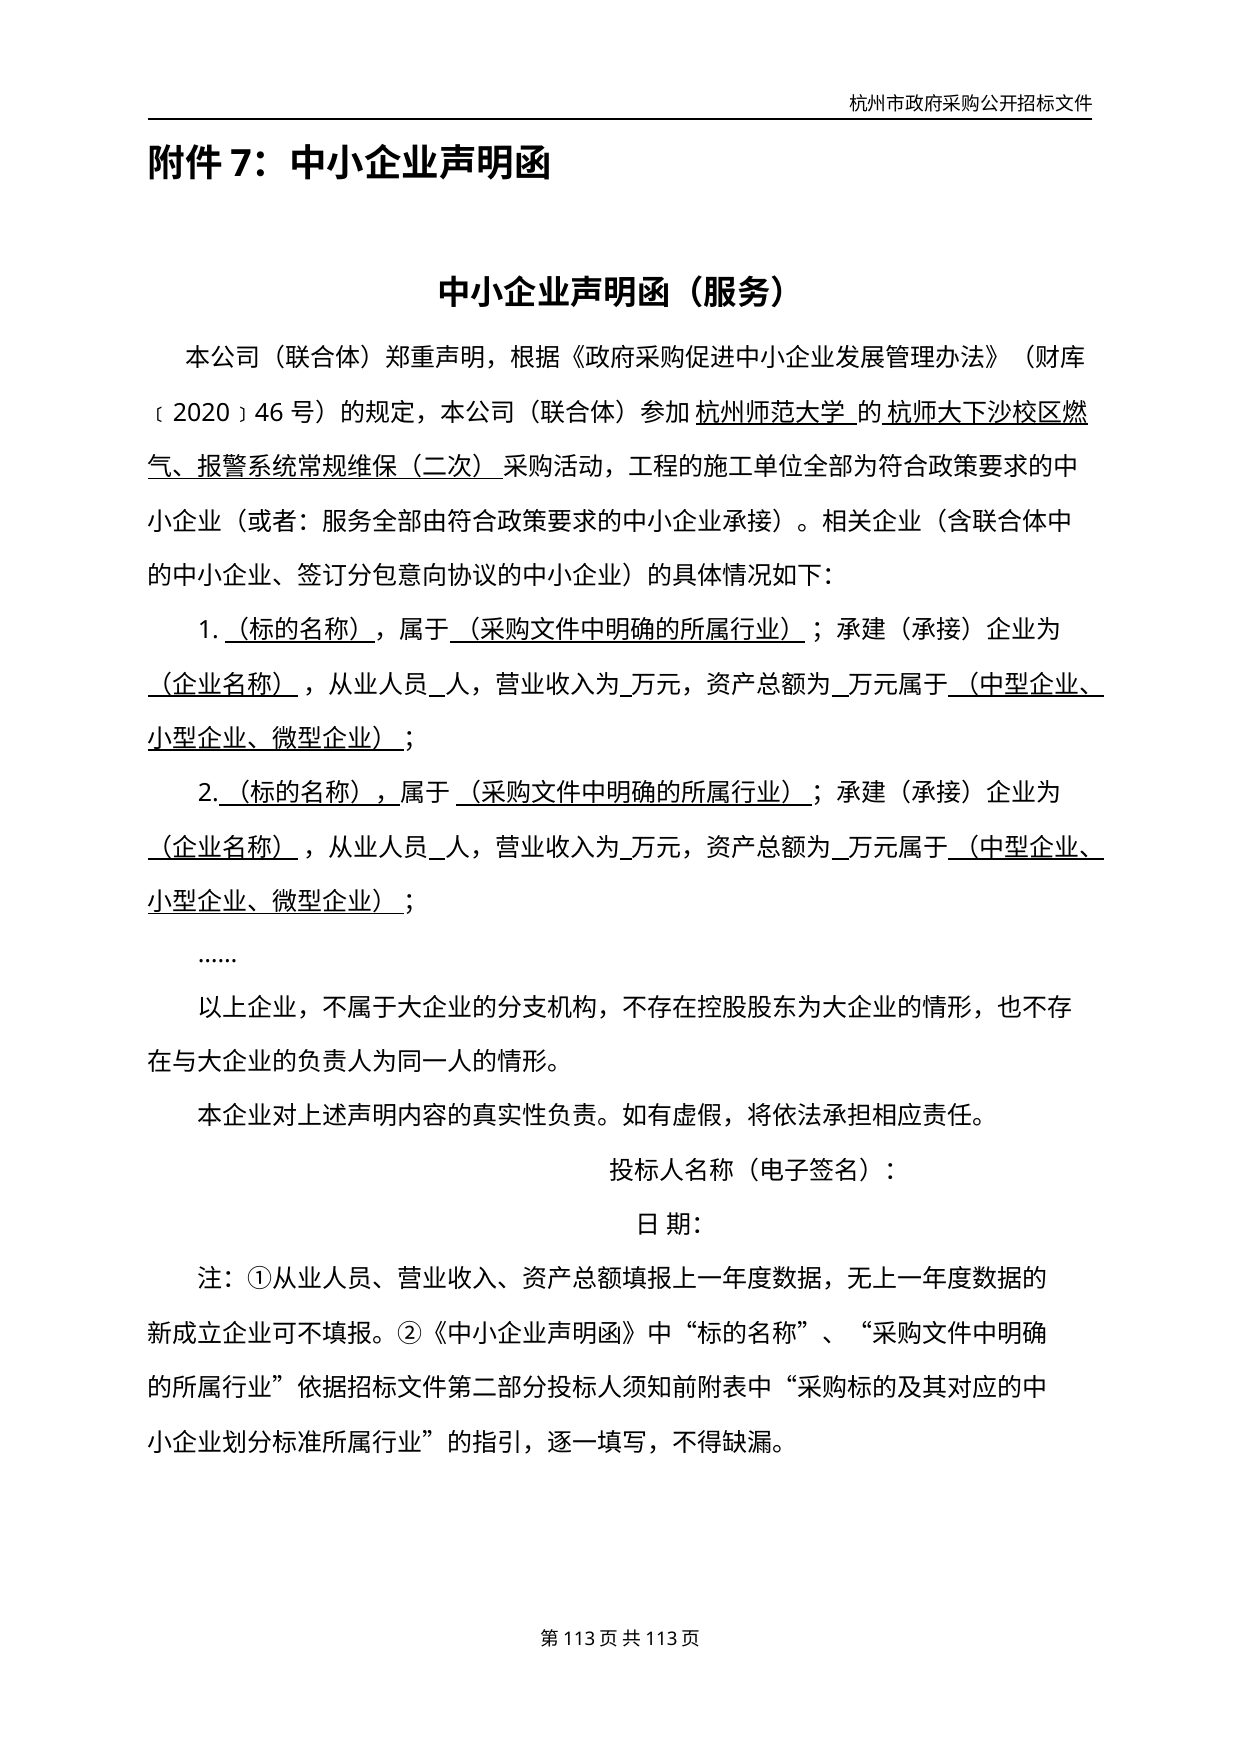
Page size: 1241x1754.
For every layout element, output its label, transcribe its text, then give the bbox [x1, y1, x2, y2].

text 1. （标的名称），属于 （采购文件中明确的所属行业） ；承建（承接）企业为 （企业名称） ，从业人员 人，营业收入为 万元，资产总额为 万元属于 （中型企业、小型企业、微型企业） ； [148, 610, 1092, 755]
text 附件7：中小企业声明函 [148, 133, 1092, 187]
text …… [148, 936, 1092, 970]
text 本企业对上述声明内容的真实性负责。如有虚假，将依法承担相应责任。 [148, 1096, 1092, 1132]
text 注：①从业人员、营业收入、资产总额填报上一年度数据，无上一年度数据的新成立企业可不填报。②《中小企业声明函》中“标的名称”、“采购文件中明确的所属行业”依据招标文件第二部分投标人须知前附表中“采购标的及其对应的中小企业划分标准所属行业”的指引，逐一填写，不得缺漏。 [148, 1259, 1049, 1458]
text 投标人名称（电子签名）： [148, 1150, 909, 1186]
text 日 期： [148, 1204, 976, 1241]
text 中小企业声明函（服务） [148, 266, 1092, 314]
text 本公司（联合体）郑重声明，根据《政府采购促进中小企业发展管理办法》（财库﹝2020﹞46 号）的规定，本公司（联合体）参加 杭州师范大学 的 杭师大下沙校区燃气、报警系统常规维保（二次） 采购活动，工程的施工单位全部为符合政策要求的中小企业（或者：服务全部由符合政策要求的中小企业承接）。相关企业（含联合体中的中小企业、签订分包意向协议的中小企业）的具体情况如下： [148, 338, 1092, 592]
text 2. （标的名称），属于 （采购文件中明确的所属行业） ；承建（承接）企业为 （企业名称） ，从业人员 人，营业收入为 万元，资产总额为 万元属于 （中型企业、小型企业、微型企业） ； [148, 773, 1092, 918]
text 以上企业，不属于大企业的分支机构，不存在控股股东为大企业的情形，也不存在与大企业的负责人为同一人的情形。 [148, 987, 1092, 1078]
